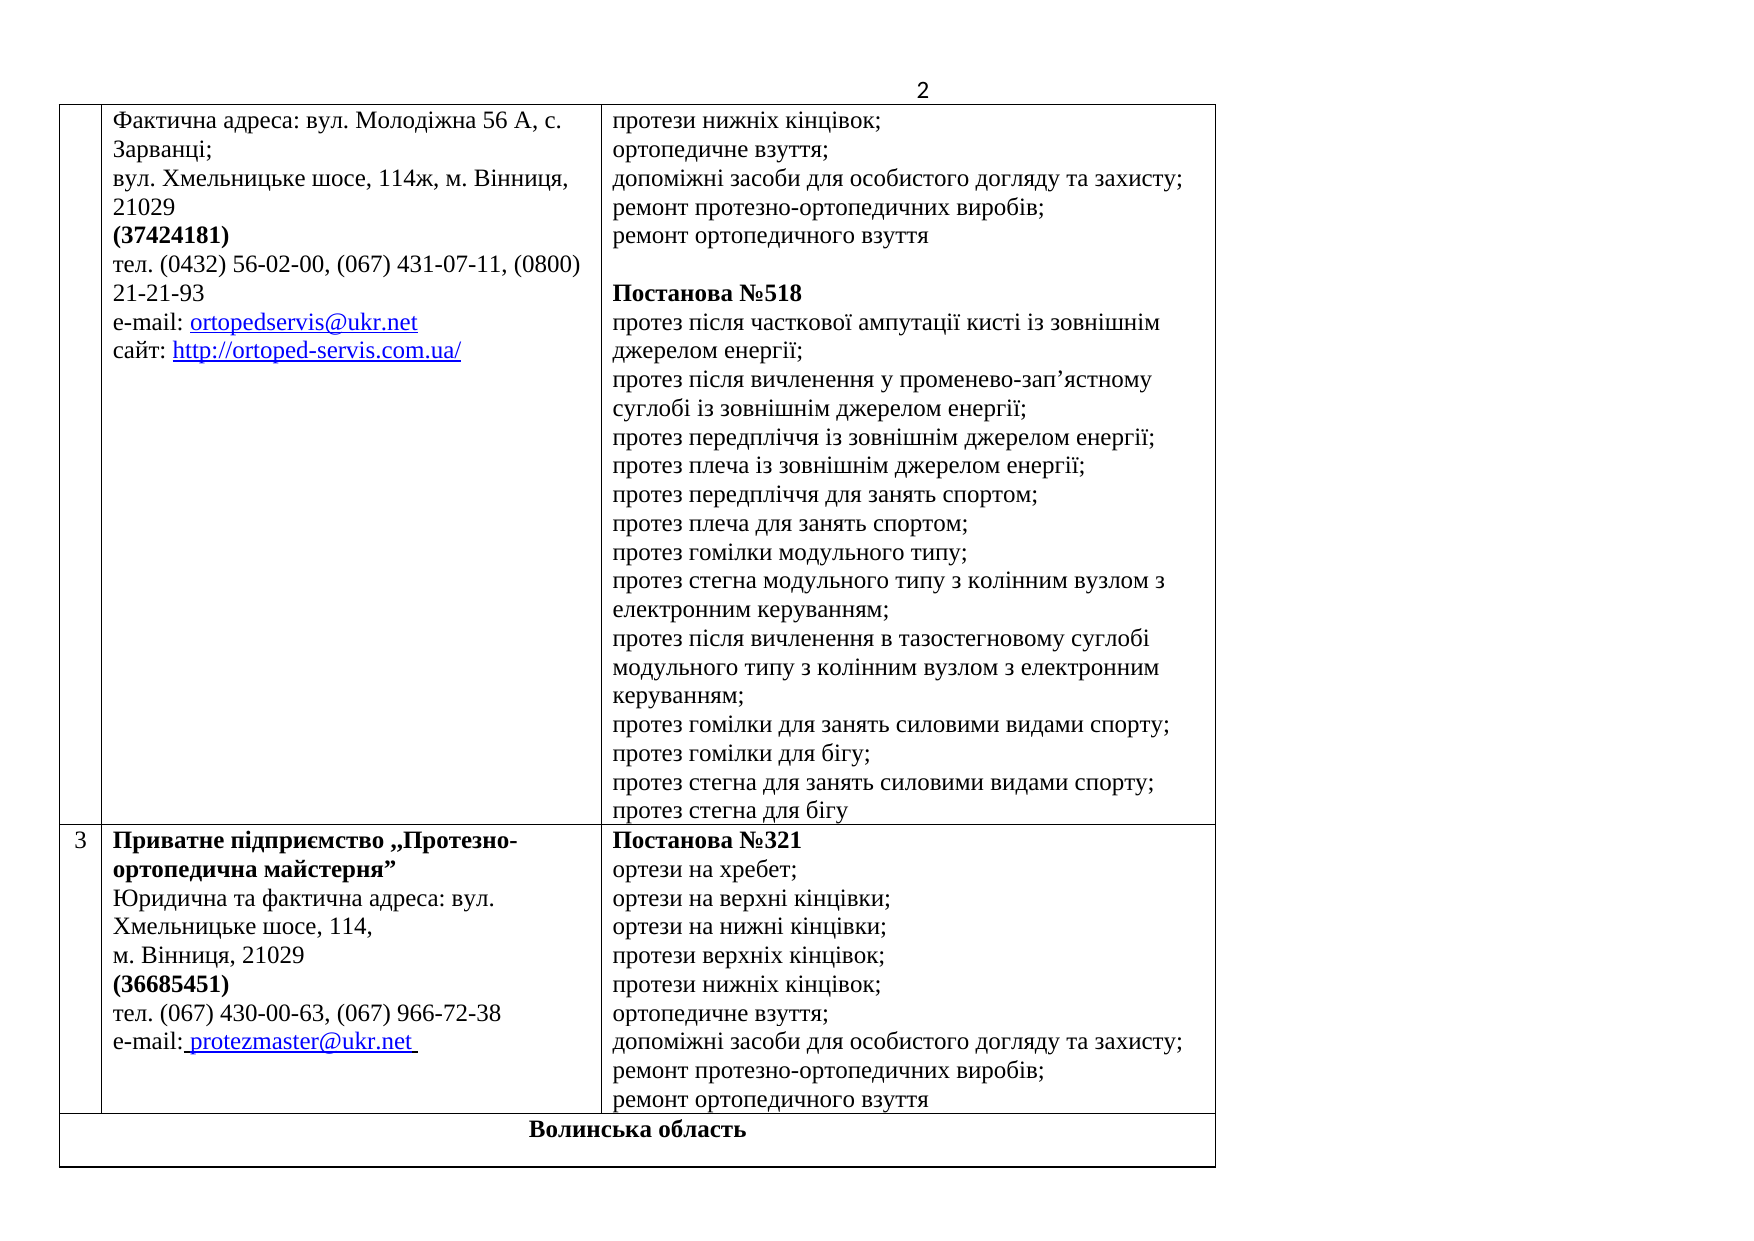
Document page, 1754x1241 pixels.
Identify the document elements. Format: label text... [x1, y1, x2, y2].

table_cell Волинська область [60, 1114, 1215, 1166]
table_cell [102, 105, 601, 824]
table_cell Приватне підприємство ,,Протезно-ортопедична майстерня” Юридична та фактична адреса: вул. Хмельницьке шосе, 114, м. Вінниця, 21029 (36685451) тел. (067) 430-00-63, (067) 966-72-38 e-mail: protezmaster@ukr.net [102, 825, 601, 1113]
table_cell Постанова №321 ортези на хребет; ортези на верхні кінцівки; ортези на нижні кінцівки; протези верхніх кінцівок; протези нижніх кінцівок; ортопедичне взуття; допоміжні засоби для особистого догляду та захисту; ремонт протезно-ортопедичних виробів; ремонт ортопедичного взуття [602, 825, 1215, 1113]
table_cell 2 [60, 105, 101, 824]
table_cell 3 [60, 825, 101, 1113]
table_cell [602, 105, 1215, 824]
